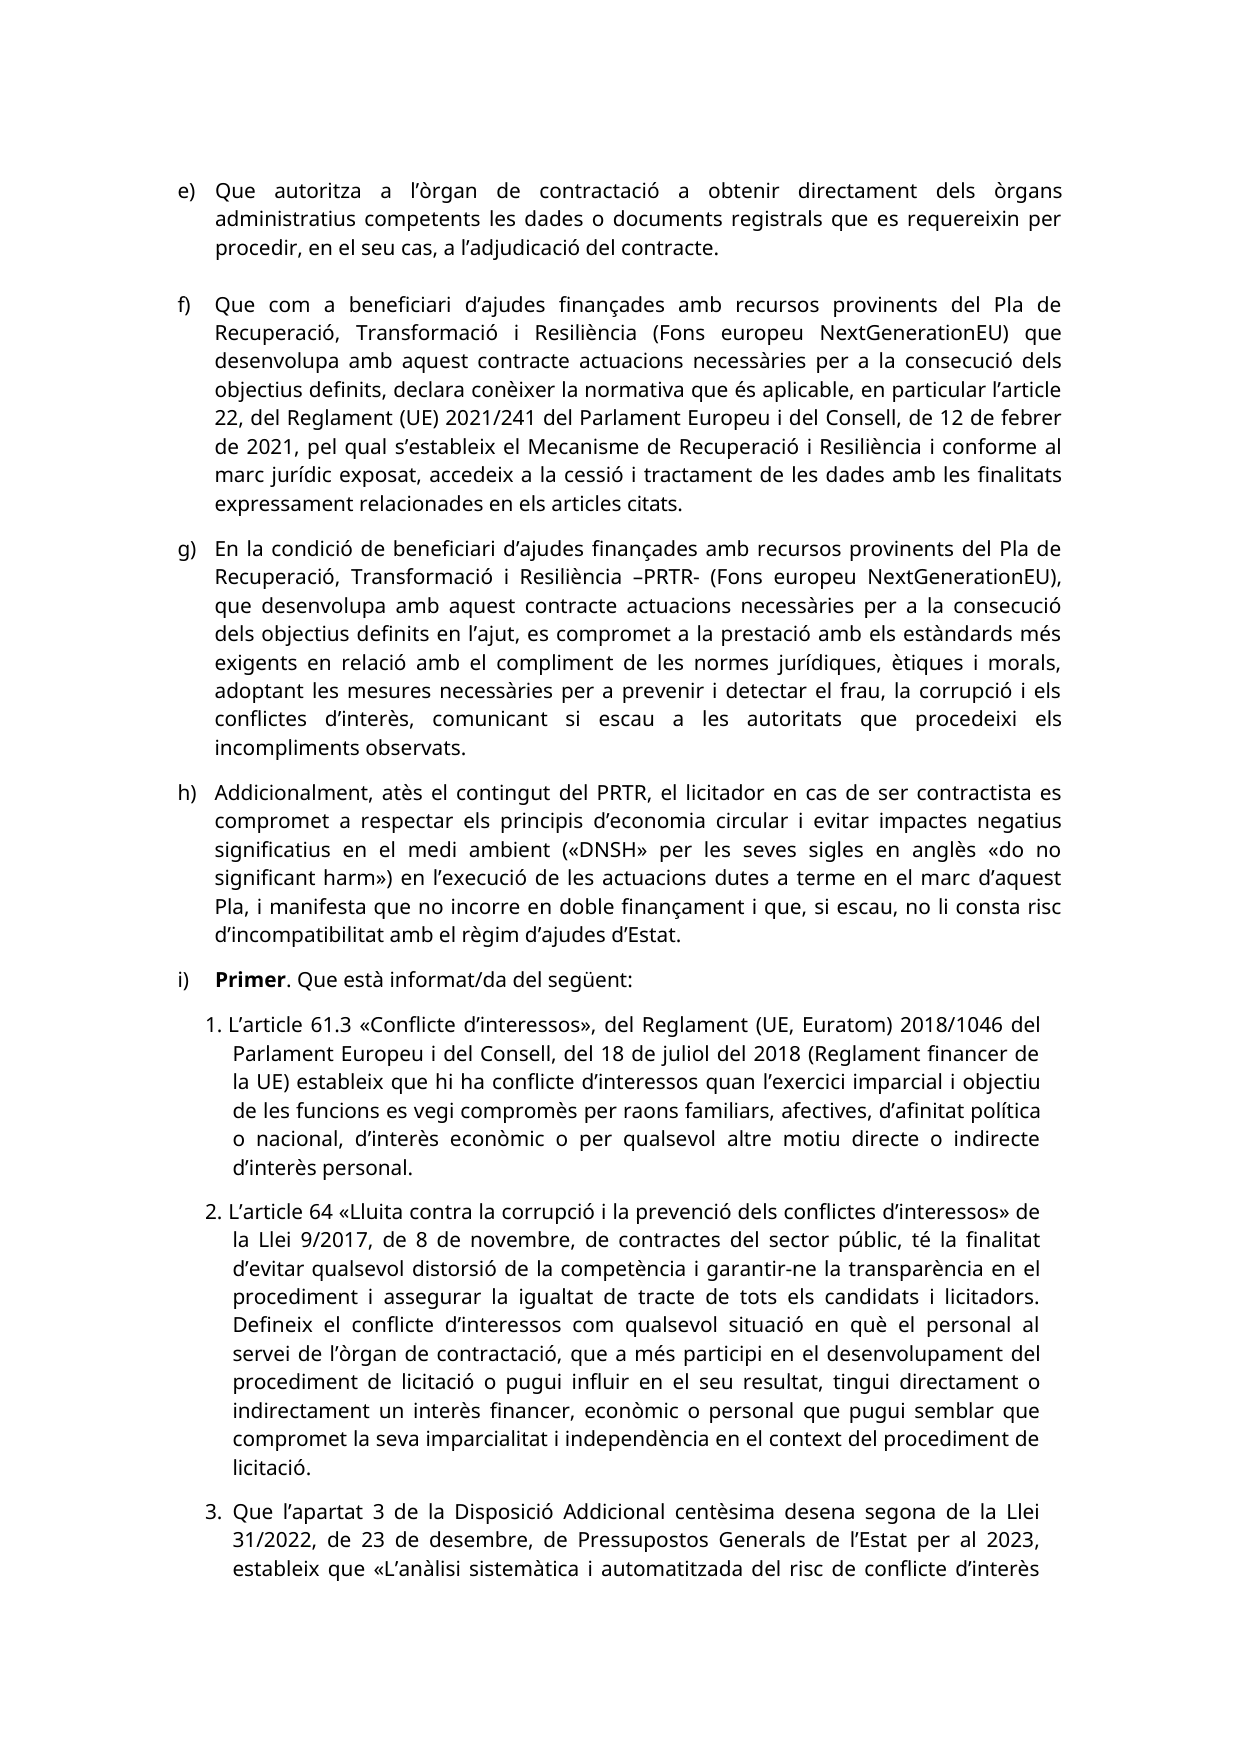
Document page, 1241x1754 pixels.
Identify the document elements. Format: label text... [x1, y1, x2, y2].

list Que autoritza a l’òrgan de contractació a obtenir directament dels òrgans administratius competents les dades o documents registrals que es requereixin per procedir, en el seu cas, a l’adjudicació del contracte. [177, 176, 1063, 261]
list Primer. Que està informat/da del següent: [177, 965, 1063, 994]
list L’article 64 «Lluita contra la corrupció i la prevenció dels conflictes d’interessos» de la Llei 9/2017, de 8 de novembre, de contractes del sector públic, té la finalitat d’evitar qualsevol distorsió de la competència i garantir-ne la transparència en el procediment i assegurar la igualtat de tracte de tots els candidats i licitadors. Defineix el conflicte d’interessos com qualsevol situació en què el personal al servei de l’òrgan de contractació, que a més participi en el desenvolupament del procediment de licitació o pugui influir en el seu resultat, tingui directament o indirectament un interès financer, econòmic o personal que pugui semblar que compromet la seva imparcialitat i independència en el context del procediment de licitació. [205, 1197, 1041, 1481]
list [205, 1497, 1041, 1582]
list L’article 61.3 «Conflicte d’interessos», del Reglament (UE, Euratom) 2018/1046 del Parlament Europeu i del Consell, del 18 de juliol del 2018 (Reglament financer de la UE) estableix que hi ha conflicte d’interessos quan l’exercici imparcial i objectiu de les funcions es vegi compromès per raons familiars, afectives, d’afinitat política o nacional, d’interès econòmic o per qualsevol altre motiu directe o indirecte d’interès personal. [205, 1011, 1041, 1181]
list En la condició de beneficiari d’ajudes finançades amb recursos provinents del Pla de Recuperació, Transformació i Resiliència –PRTR- (Fons europeu NextGenerationEU), que desenvolupa amb aquest contracte actuacions necessàries per a la consecució dels objectius definits en l’ajut, es compromet a la prestació amb els estàndards més exigents en relació amb el compliment de les normes jurídiques, ètiques i morals, adoptant les mesures necessàries per a prevenir i detectar el frau, la corrupció i els conflictes d’interès, comunicant si escau a les autoritats que procedeixi els incompliments observats. [177, 534, 1063, 761]
list Que com a beneficiari d’ajudes finançades amb recursos provinents del Pla de Recuperació, Transformació i Resiliència (Fons europeu NextGenerationEU) que desenvolupa amb aquest contracte actuacions necessàries per a la consecució dels objectius definits, declara conèixer la normativa que és aplicable, en particular l’article 22, del Reglament (UE) 2021/241 del Parlament Europeu i del Consell, de 12 de febrer de 2021, pel qual s’estableix el Mecanisme de Recuperació i Resiliència i conforme al marc jurídic exposat, accedeix a la cessió i tractament de les dades amb les finalitats expressament relacionades en els articles citats. [177, 290, 1063, 517]
list Addicionalment, atès el contingut del PRTR, el licitador en cas de ser contractista es compromet a respectar els principis d’economia circular i evitar impactes negatius significatius en el medi ambient («DNSH» per les seves sigles en anglès «do no significant harm») en l’execució de les actuacions dutes a terme en el marc d’aquest Pla, i manifesta que no incorre en doble finançament i que, si escau, no li consta risc d’incompatibilitat amb el règim d’ajudes d’Estat. [177, 778, 1063, 949]
